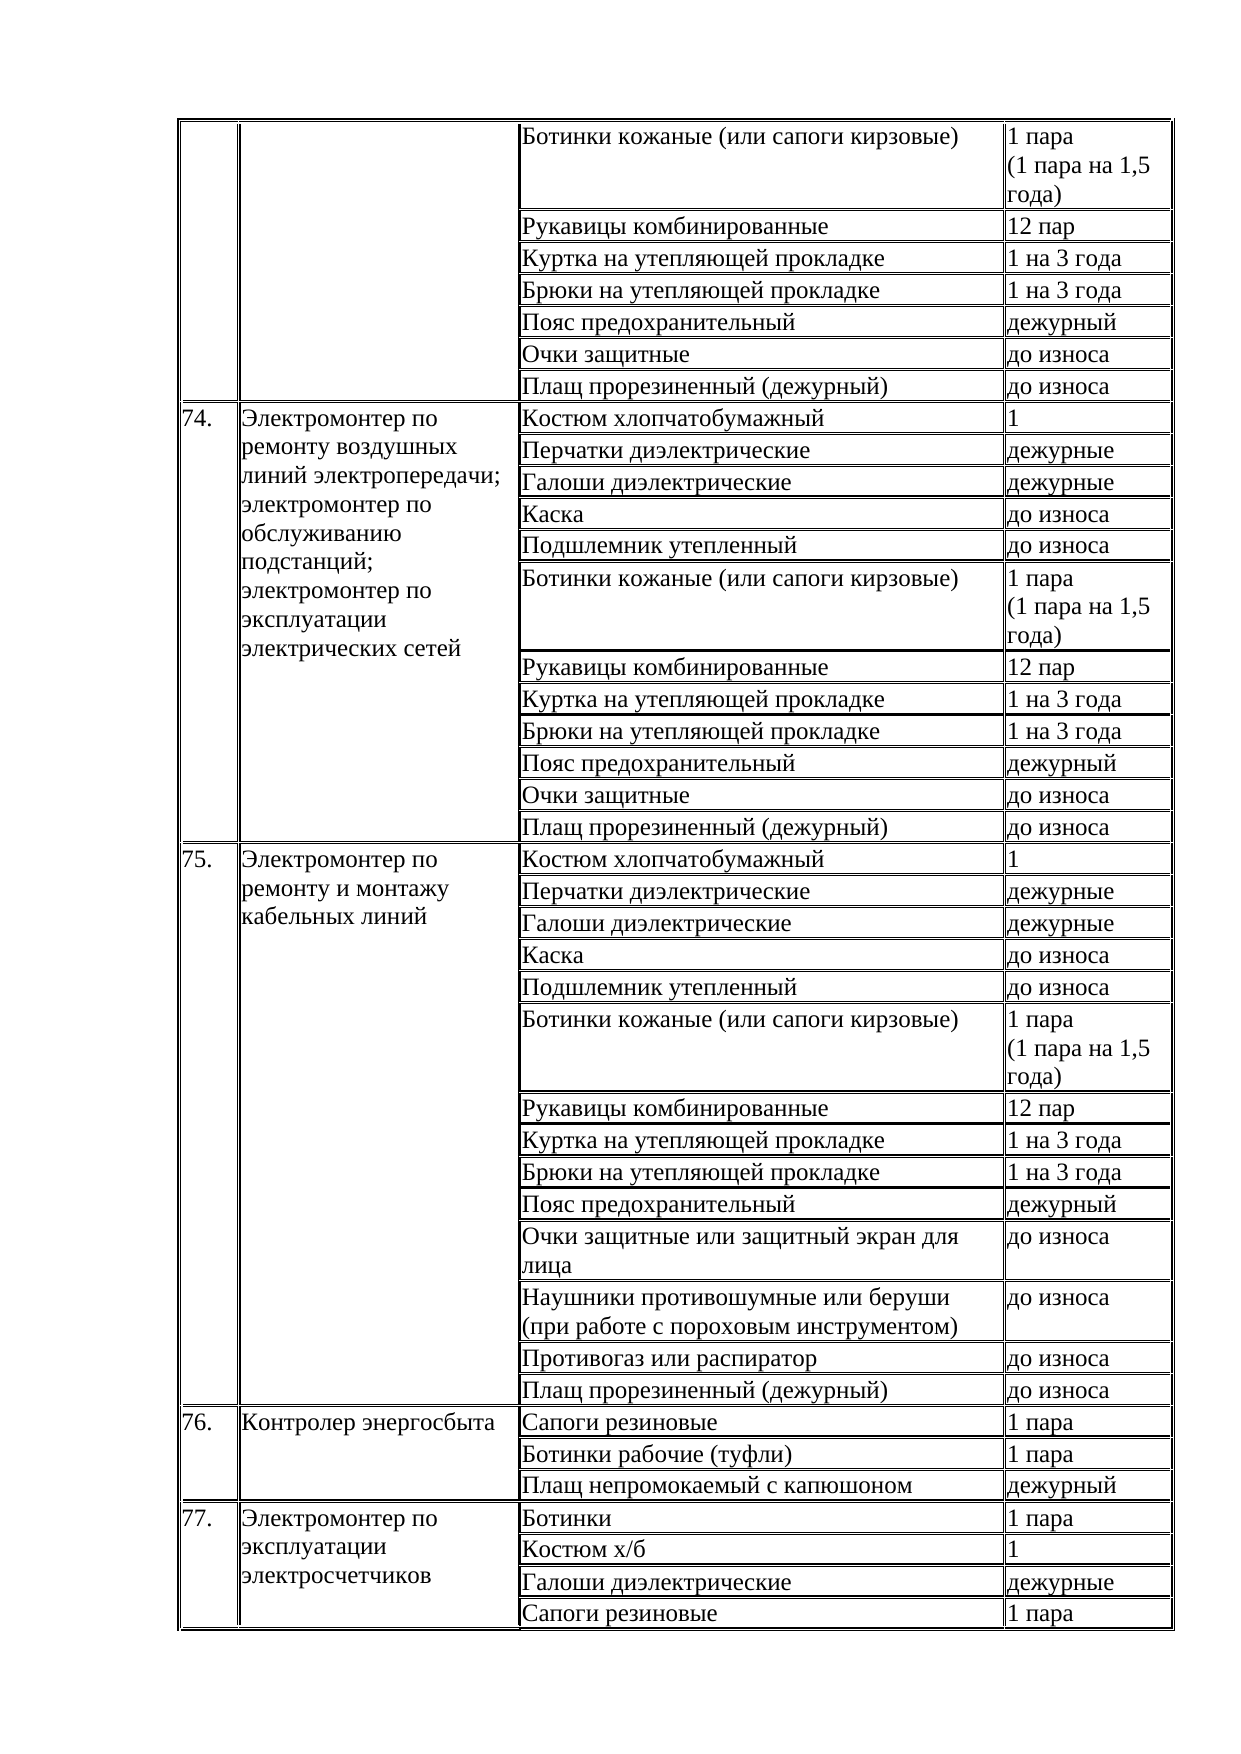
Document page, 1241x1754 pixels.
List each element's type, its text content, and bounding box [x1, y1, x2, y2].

table_cell 77. [181, 1499, 239, 1627]
table_cell 1 [1005, 841, 1173, 873]
table_cell до износа [1005, 1279, 1173, 1339]
table_cell Куртка на утепляющей прокладке [521, 684, 1003, 713]
table_cell Каска [521, 940, 1003, 969]
table_cell Пояс предохранительный [521, 1189, 1003, 1218]
table_cell Брюки на утепляющей прокладке [521, 716, 1003, 745]
table_cell дежурные [1006, 1563, 1172, 1595]
table_cell Ботинки рабочие (туфли) [521, 1439, 1003, 1467]
table_cell Электромонтер по ремонту и монтажу кабельных линий [241, 844, 518, 1403]
table_cell Брюки на утепляющей прокладке [521, 275, 1003, 303]
table_cell Противогаз или распиратор [521, 1343, 1003, 1371]
table_cell Плащ прорезиненный (дежурный) [521, 371, 1003, 399]
table_cell дежурный [1006, 304, 1172, 336]
table_cell 1 пара [1006, 1435, 1172, 1467]
table_cell Контролер энергосбыта [241, 1407, 518, 1499]
table_cell дежурные [1005, 873, 1173, 905]
table_cell до износа [1005, 336, 1173, 367]
table_cell Подшлемник утепленный [521, 531, 1003, 559]
table_cell Ботинки [521, 1503, 1003, 1531]
table_cell 1 пара [1006, 1404, 1172, 1435]
table_cell Пояс предохранительный [521, 748, 1003, 777]
table_cell Очки защитные или защитный экран для лица [521, 1222, 1003, 1279]
table_cell Перчатки диэлектрические [521, 876, 1003, 905]
table_cell 1 на 3 года [1005, 681, 1173, 713]
table_cell 76. [181, 1404, 237, 1499]
table_cell 1 [1006, 400, 1172, 431]
table_cell Подшлемник утепленный [521, 972, 1003, 1001]
table_cell до износа [1005, 969, 1173, 1001]
table_cell Костюм хлопчатобумажный [521, 403, 1003, 431]
table_cell 1 на 3 года [1006, 713, 1173, 745]
table_cell 74. [181, 400, 237, 841]
table_cell до износа [1005, 777, 1173, 809]
table_cell дежурный [1006, 1186, 1171, 1218]
table_cell Сапоги резиновые [521, 1407, 1003, 1435]
table_cell 1 на 3 года [1006, 240, 1172, 272]
table_cell Плащ прорезиненный (дежурный) [521, 812, 1003, 841]
table_cell 1 пара (1 пара на 1,5 года) [1006, 559, 1172, 649]
table_cell дежурные [1005, 905, 1173, 937]
table_cell до износа [1006, 495, 1172, 527]
table_cell Пояс предохранительный [521, 307, 1003, 336]
table_cell 1 пара [1005, 1595, 1172, 1627]
table_cell Очки защитные [521, 780, 1003, 809]
table_cell Ботинки кожаные (или сапоги кирзовые) [521, 1004, 1003, 1090]
table_cell Костюм х/б [521, 1535, 1003, 1563]
table_cell дежурный [1006, 1468, 1172, 1499]
table_cell до износа [1005, 809, 1173, 841]
table_cell Костюм хлопчатобумажный [521, 844, 1003, 873]
table_cell 1 на 3 года [1006, 1122, 1171, 1154]
table_cell 12 пар [1006, 1090, 1172, 1122]
table_cell 1 на 3 года [1005, 272, 1173, 303]
table_cell 12 пар [1005, 208, 1173, 239]
table_cell 1 пара (1 пара на 1,5 года) [1005, 1001, 1173, 1090]
table_cell Каска [521, 499, 1003, 527]
table_cell Куртка на утепляющей прокладке [521, 243, 1003, 272]
table_cell Плащ прорезиненный (дежурный) [521, 1375, 1003, 1403]
table_cell Ботинки кожаные (или сапоги кирзовые) [521, 563, 1003, 649]
table_cell дежурный [1005, 745, 1173, 777]
table_cell Брюки на утепляющей прокладке [521, 1158, 1003, 1186]
table_cell 1 [1006, 1531, 1172, 1563]
table_cell дежурные [1006, 431, 1172, 463]
table_cell Электромонтер по ремонту воздушных линий электропередачи; электромонтер по обслуживанию подстанций; электромонтер по эксплуатации электрических сетей [241, 403, 518, 841]
table_cell Галоши диэлектрические [521, 908, 1003, 937]
table_cell Галоши диэлектрические [521, 467, 1003, 495]
table_cell Перчатки диэлектрические [521, 435, 1003, 463]
table_cell 12 пар [1006, 649, 1171, 681]
table_cell дежурные [1006, 464, 1172, 495]
table_cell Плащ непромокаемый с капюшоном [521, 1471, 1003, 1499]
table_cell Куртка на утепляющей прокладке [521, 1125, 1003, 1154]
table_cell Ботинки кожаные (или сапоги кирзовые) [519, 122, 1004, 208]
table_cell 1 пара [1006, 1499, 1172, 1531]
table_cell до износа [1006, 1218, 1172, 1279]
table_cell Сапоги резиновые [519, 1599, 1004, 1627]
table_cell Наушники противошумные или беруши (при работе с пороховым инструментом) [521, 1282, 1003, 1339]
table_cell 1 на 3 года [1006, 1154, 1172, 1186]
table_cell до износа [1006, 1371, 1172, 1403]
table_cell Электромонтер по эксплуатации электросчетчиков [239, 1503, 519, 1627]
table_cell Галоши диэлектрические [521, 1567, 1003, 1595]
table_cell Рукавицы комбинированные [521, 1094, 1003, 1122]
table_cell до износа [1006, 528, 1172, 559]
table_cell 75. [179, 841, 239, 1403]
table_cell Рукавицы комбинированные [521, 211, 1003, 239]
table_cell до износа [1006, 1340, 1172, 1371]
table_cell Очки защитные [521, 339, 1003, 367]
table_cell Рукавицы комбинированные [521, 652, 1003, 681]
table_cell до износа [1006, 368, 1172, 399]
table_cell до износа [1005, 937, 1173, 969]
table_cell 1 пара (1 пара на 1,5 года) [1005, 118, 1173, 208]
